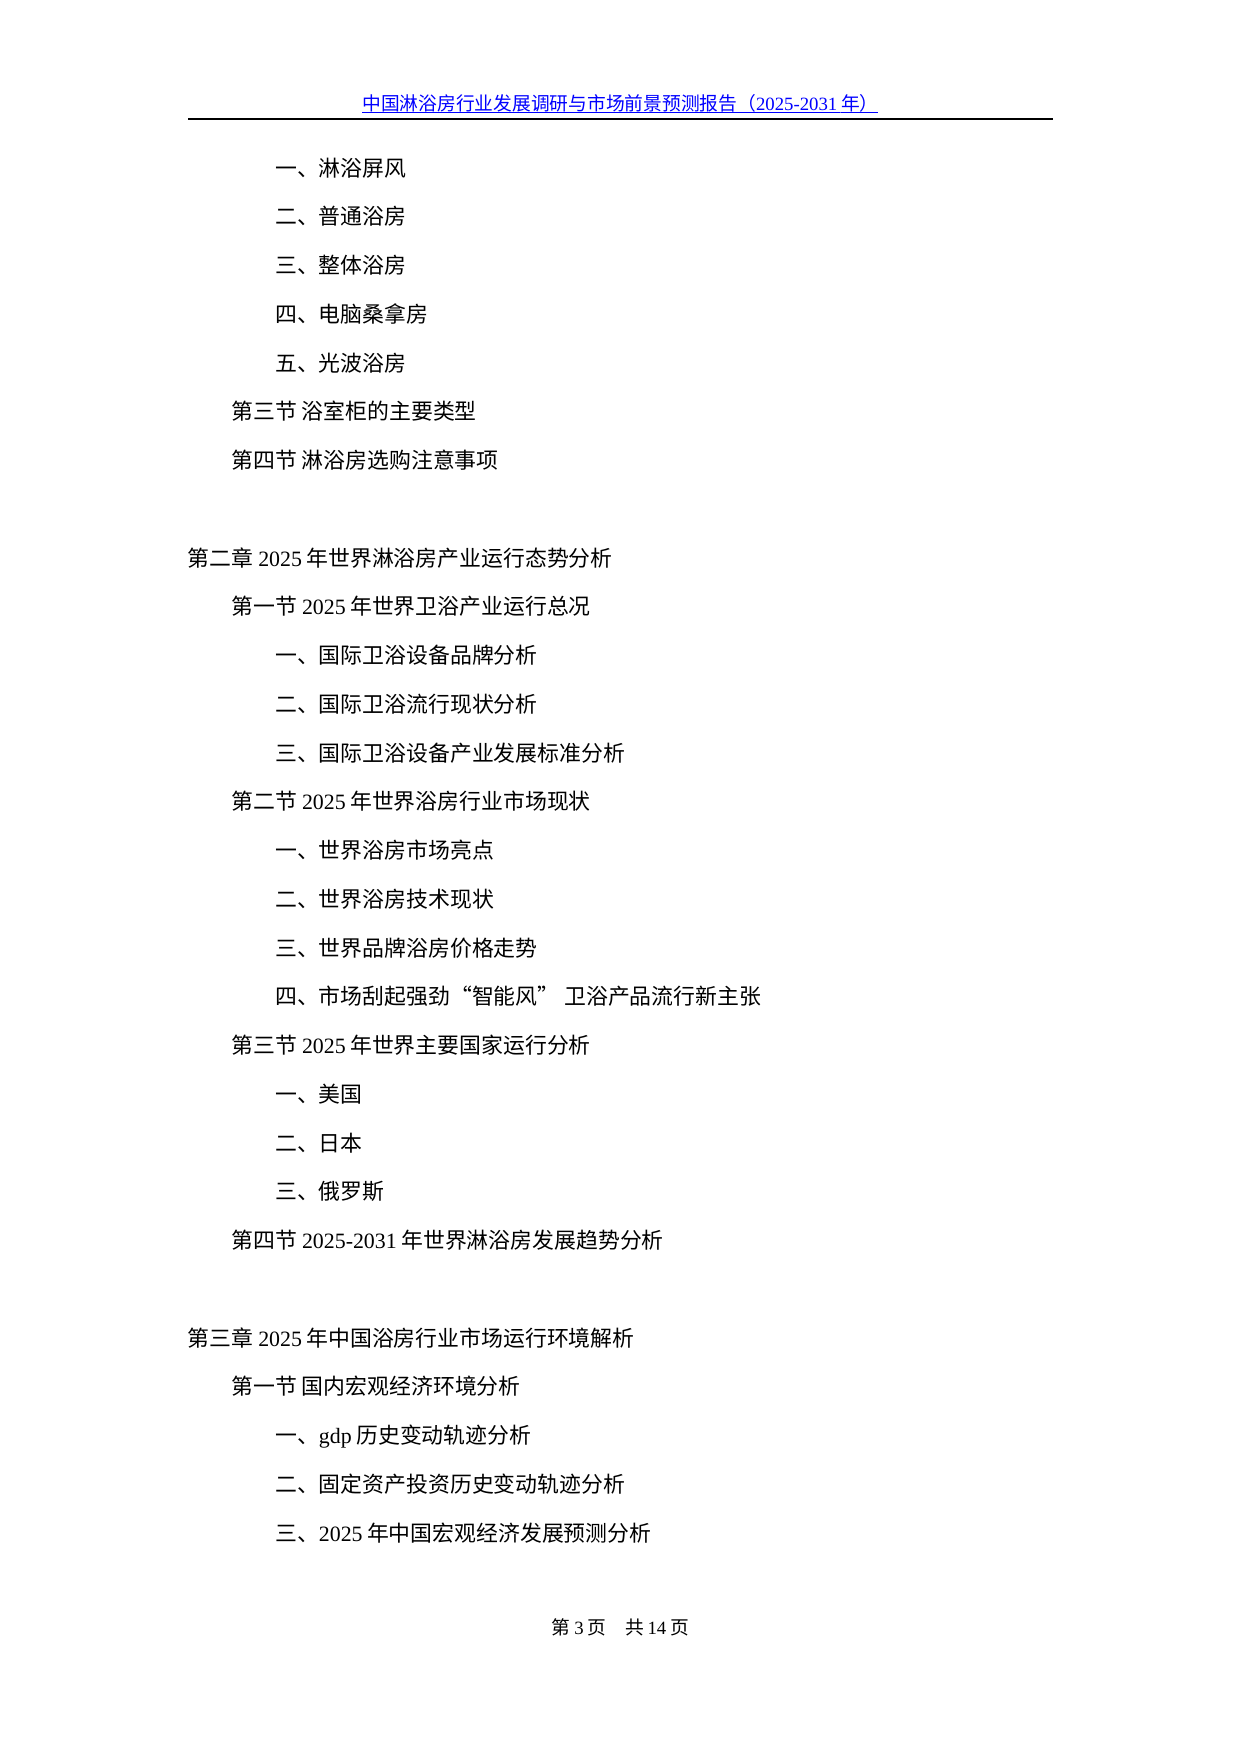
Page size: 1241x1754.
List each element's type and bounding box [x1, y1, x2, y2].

text [187, 150, 1053, 1548]
